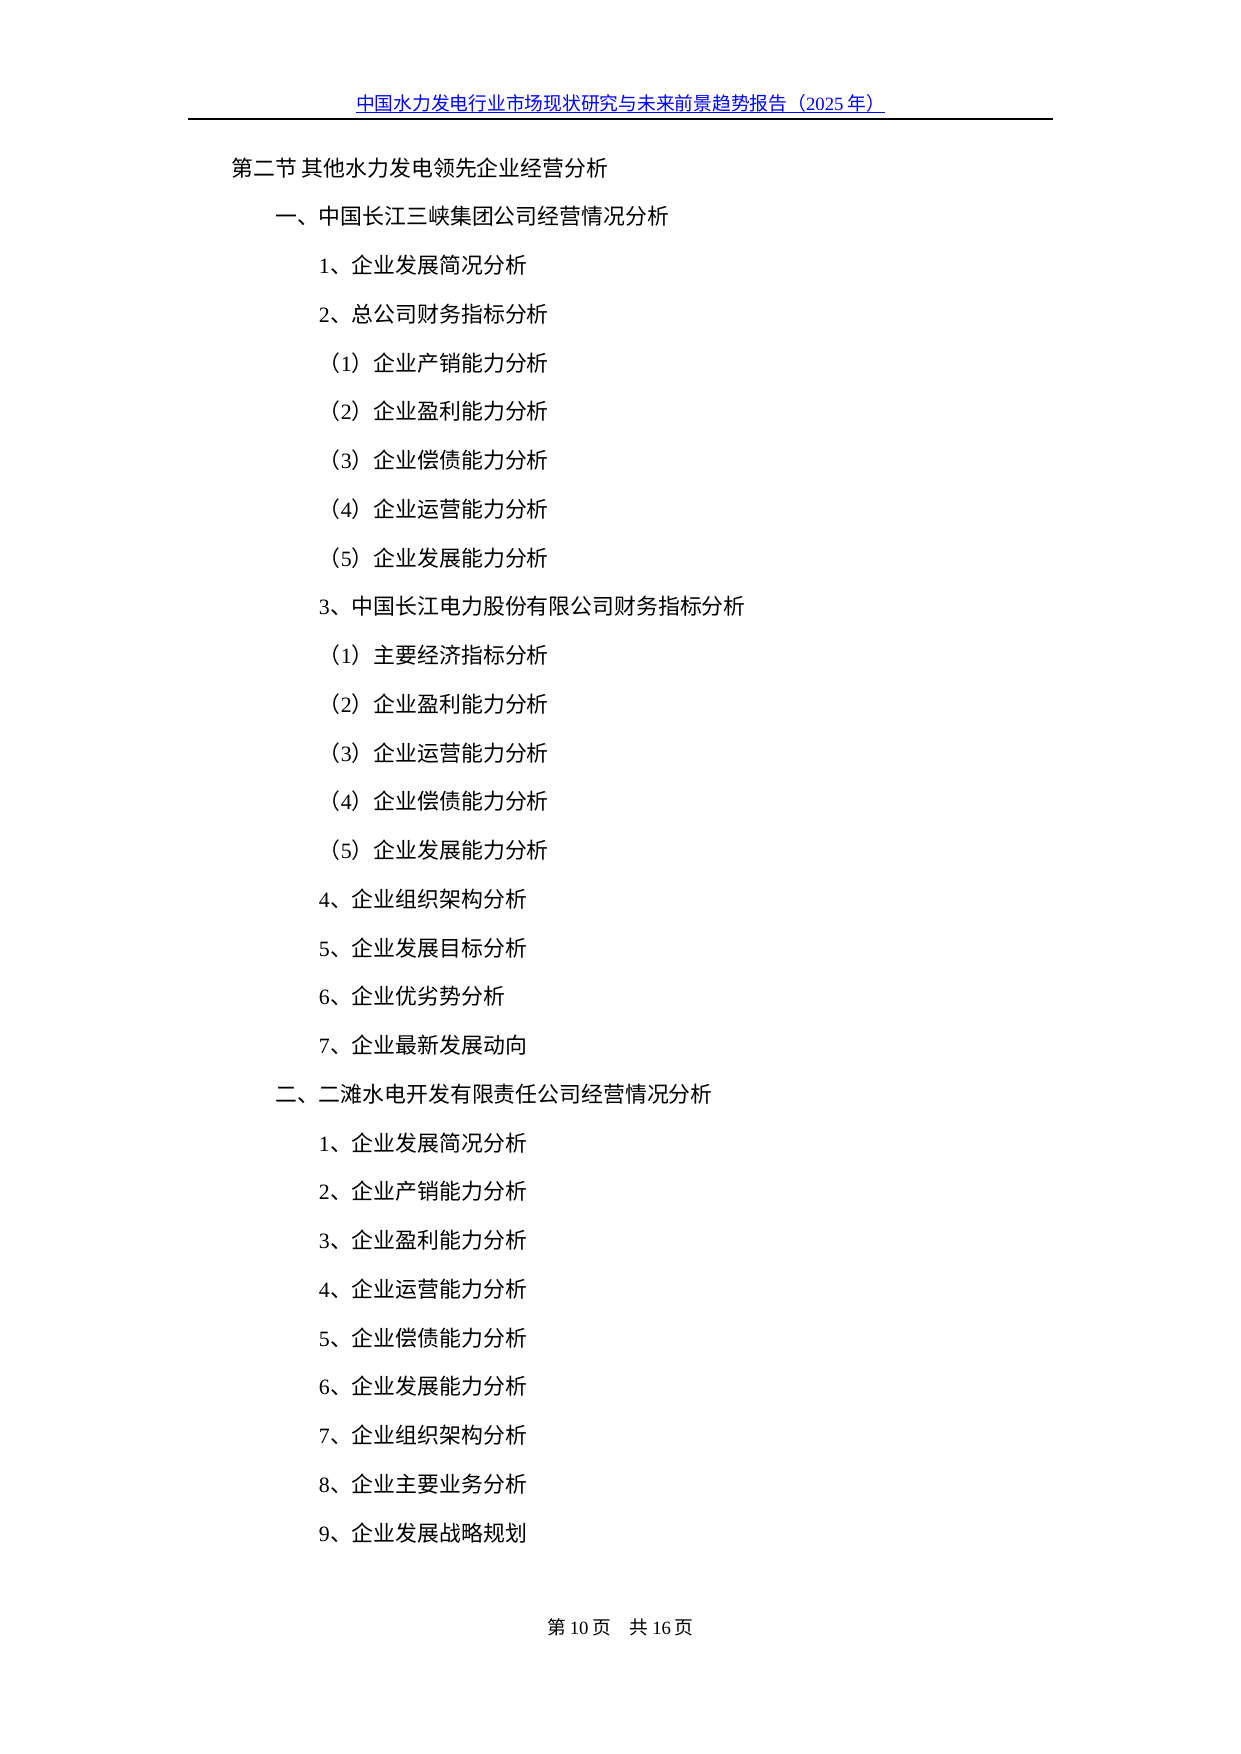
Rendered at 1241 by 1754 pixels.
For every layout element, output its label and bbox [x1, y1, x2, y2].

text [187, 150, 1053, 1548]
